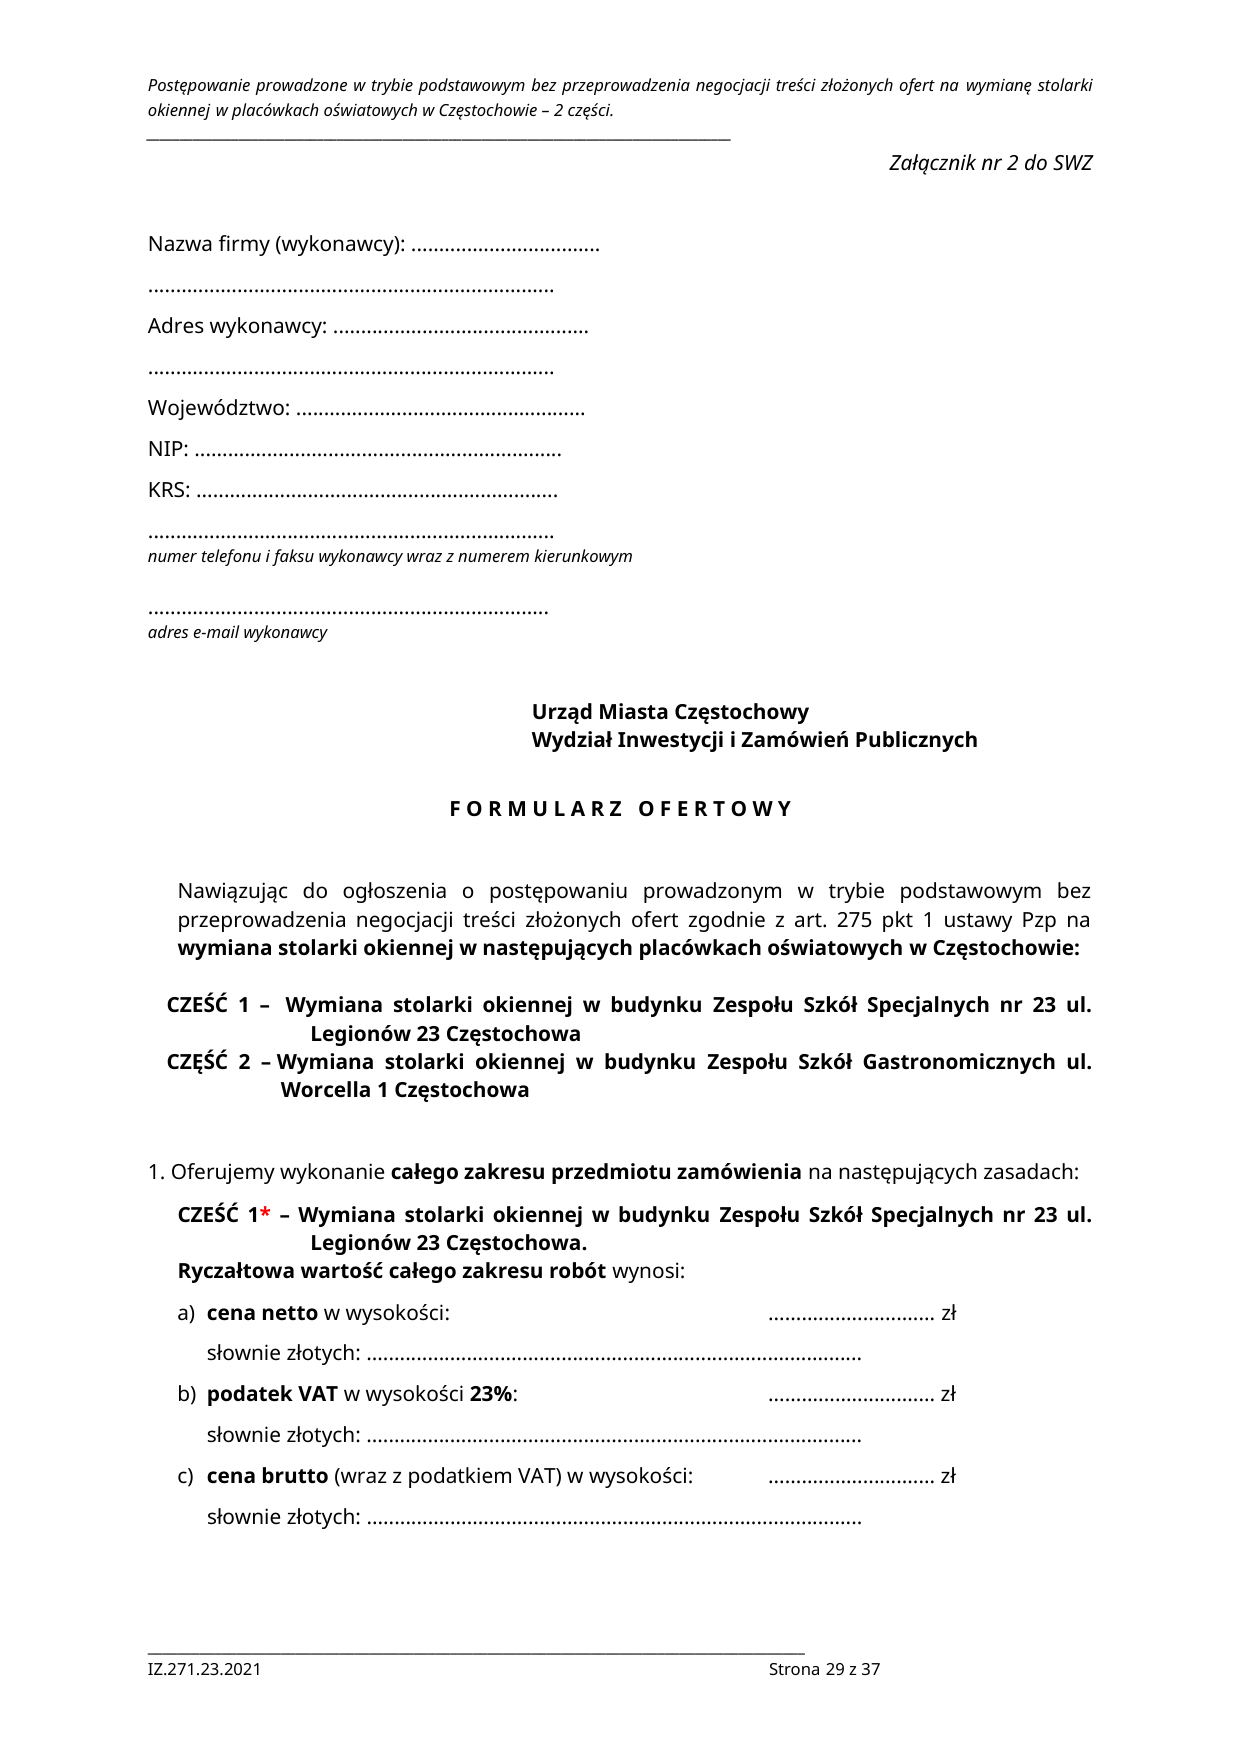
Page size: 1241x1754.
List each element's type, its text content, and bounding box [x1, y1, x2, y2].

text słownie złotych: ......................................................................................... [207, 1338, 1093, 1367]
text NIP: .................................................................. [148, 434, 1093, 463]
text a) cena netto w wysokości: .............................. zł [177, 1298, 1093, 1326]
text b) podatek VAT w wysokości 23%: .............................. zł [177, 1379, 1093, 1408]
text numer telefonu i faksu wykonawcy wraz z numerem kierunkowym [148, 544, 1033, 567]
text Nawiązując do ogłoszenia o postępowaniu prowadzonym w trybie podstawowym bez przeprowadzenia negocjacji treści złożonych ofert zgodnie z art. 275 pkt 1 ustawy Pzp na wymiana stolarki okiennej w następujących placówkach oświatowych w Częstochowie: [177, 876, 1093, 962]
text c) cena brutto (wraz z podatkiem VAT) w wysokości: .............................. zł [177, 1461, 1093, 1490]
text Ryczałtowa wartość całego zakresu robót wynosi: [177, 1257, 1093, 1285]
text słownie złotych: ......................................................................................... [177, 1420, 1093, 1449]
text Adres wykonawcy: .............................................. [148, 311, 1093, 340]
text ......................................................................... [148, 352, 1093, 381]
text CZEŚĆ 1* – Wymiana stolarki okiennej w budynku Zespołu Szkół Specjalnych nr 23 ul. Legionów 23 Częstochowa. [177, 1200, 1093, 1257]
text Województwo: .................................................... [148, 393, 1093, 422]
subtitle Załącznik nr 2 do SWZ [148, 148, 1093, 176]
text Wydział Inwestycji i Zamówień Publicznych [532, 725, 1093, 754]
text 1. Oferujemy wykonanie całego zakresu przedmiotu zamówienia na następujących zasadach: [148, 1157, 1093, 1186]
text CZĘŚĆ 2 – Wymiana stolarki okiennej w budynku Zespołu Szkół Gastronomicznych ul. Worcella 1 Częstochowa [166, 1047, 1093, 1104]
text adres e-mail wykonawcy [148, 621, 1093, 643]
text ......................................................................... [148, 516, 1093, 544]
text KRS: ................................................................. [148, 475, 1093, 503]
text CZEŚĆ 1 – Wymiana stolarki okiennej w budynku Zespołu Szkół Specjalnych nr 23 ul. Legionów 23 Częstochowa [166, 990, 1093, 1047]
text słownie złotych: ......................................................................................... [177, 1502, 1093, 1531]
text F O R M U L A R Z O F E R T O W Y [148, 794, 1093, 823]
text ........................................................................ [148, 592, 1093, 621]
text ......................................................................... [148, 270, 1093, 299]
subtitle Urząd Miasta Częstochowy [532, 697, 1093, 725]
text Nazwa firmy (wykonawcy): .................................. [148, 229, 1093, 258]
